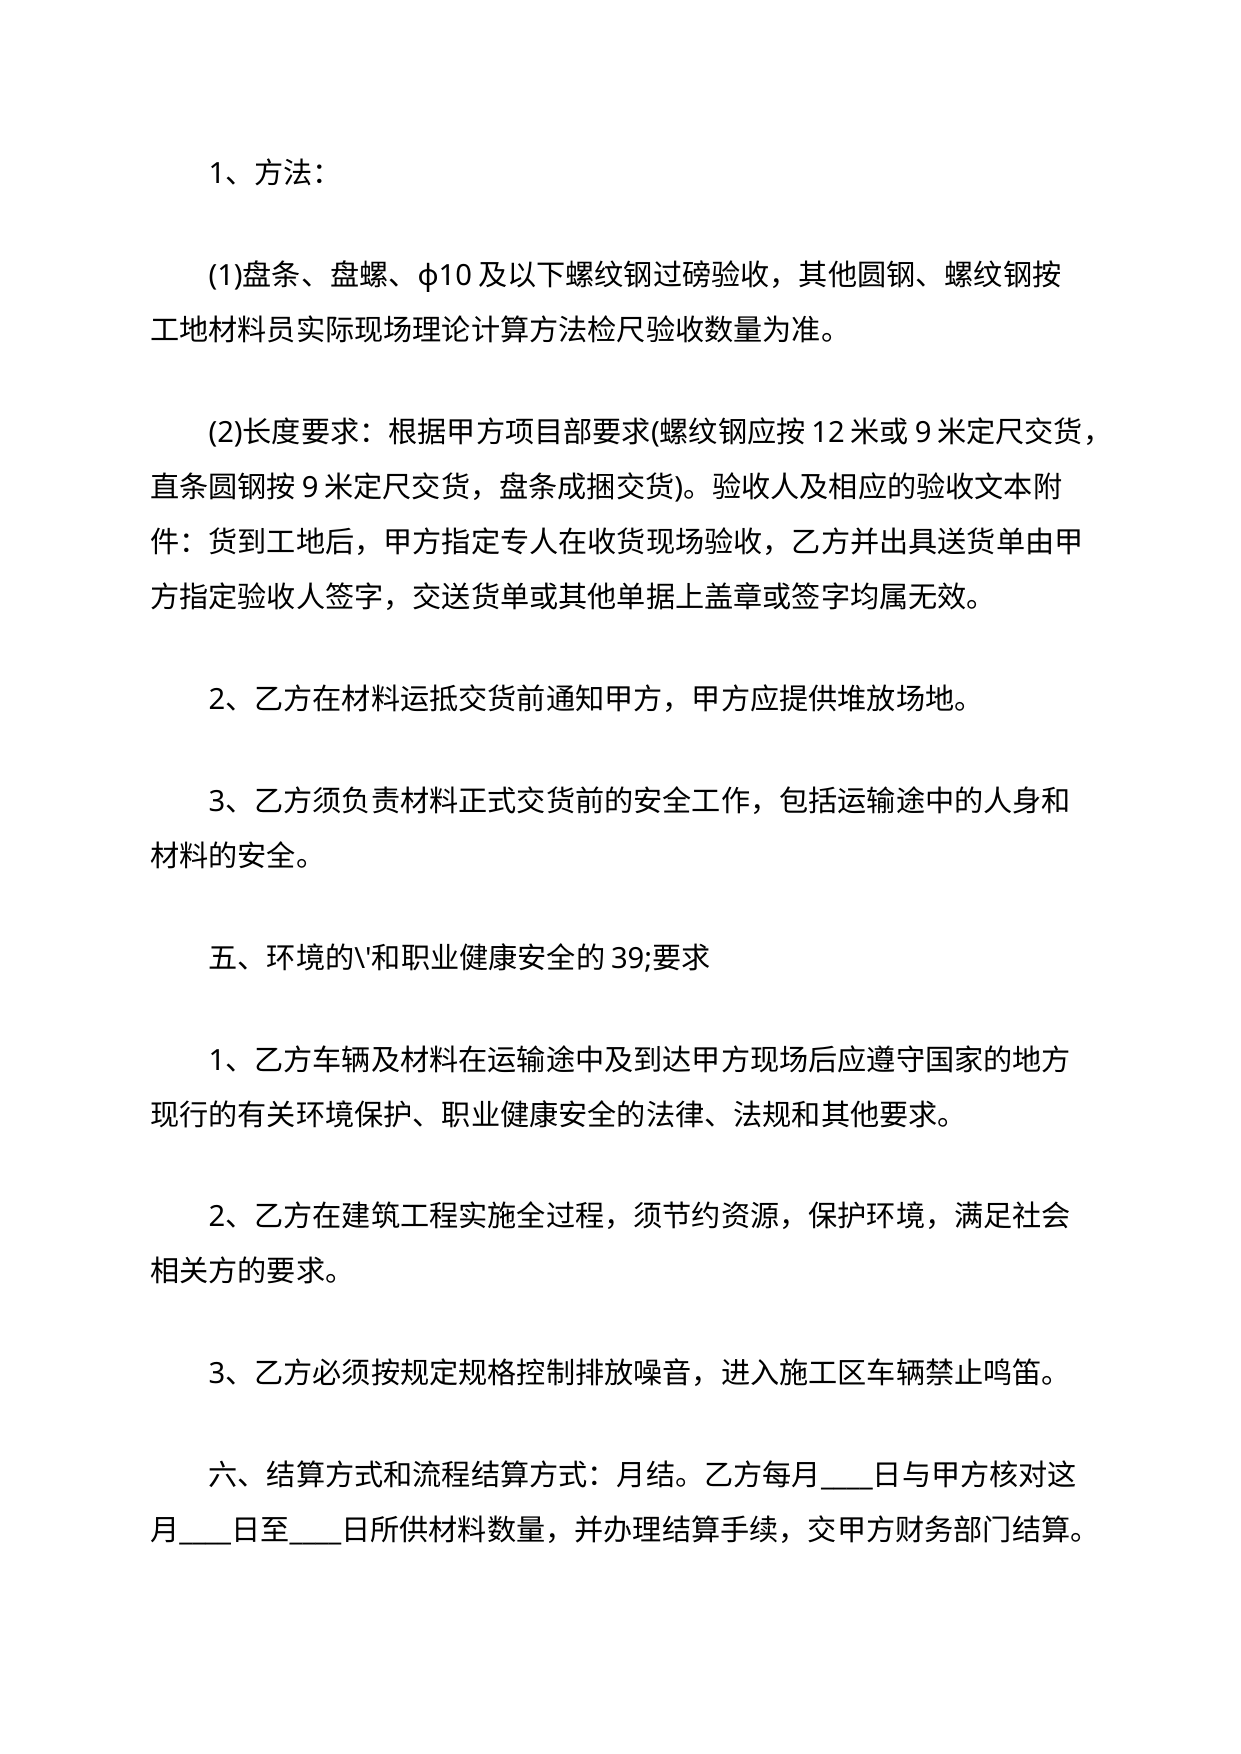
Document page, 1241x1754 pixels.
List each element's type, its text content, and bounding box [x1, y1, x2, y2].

text 五、环境的\'和职业健康安全的39;要求 [150, 934, 1090, 977]
text 2、乙方在材料运抵交货前通知甲方，甲方应提供堆放场地。 [150, 675, 1090, 718]
text (2)长度要求：根据甲方项目部要求(螺纹钢应按12米或9米定尺交货，直条圆钢按9米定尺交货，盘条成捆交货)。验收人及相应的验收文本附件：货到工地后，甲方指定专人在收货现场验收，乙方并出具送货单由甲方指定验收人签字，交送货单或其他单据上盖章或签字均属无效。 [150, 409, 1090, 616]
text 2、乙方在建筑工程实施全过程，须节约资源，保护环境，满足社会相关方的要求。 [150, 1193, 1090, 1290]
text 3、乙方必须按规定规格控制排放噪音，进入施工区车辆禁止鸣笛。 [150, 1350, 1090, 1392]
text 1、乙方车辆及材料在运输途中及到达甲方现场后应遵守国家的地方现行的有关环境保护、职业健康安全的法律、法规和其他要求。 [150, 1036, 1090, 1133]
text (1)盘条、盘螺、ф10及以下螺纹钢过磅验收，其他圆钢、螺纹钢按工地材料员实际现场理论计算方法检尺验收数量为准。 [150, 252, 1090, 349]
text 3、乙方须负责材料正式交货前的安全工作，包括运输途中的人身和材料的安全。 [150, 777, 1090, 875]
text 六、结算方式和流程结算方式：月结。乙方每月____日与甲方核对这月____日至____日所供材料数量，并办理结算手续，交甲方财务部门结算。 [150, 1452, 1090, 1549]
text 1、方法： [150, 150, 1090, 192]
